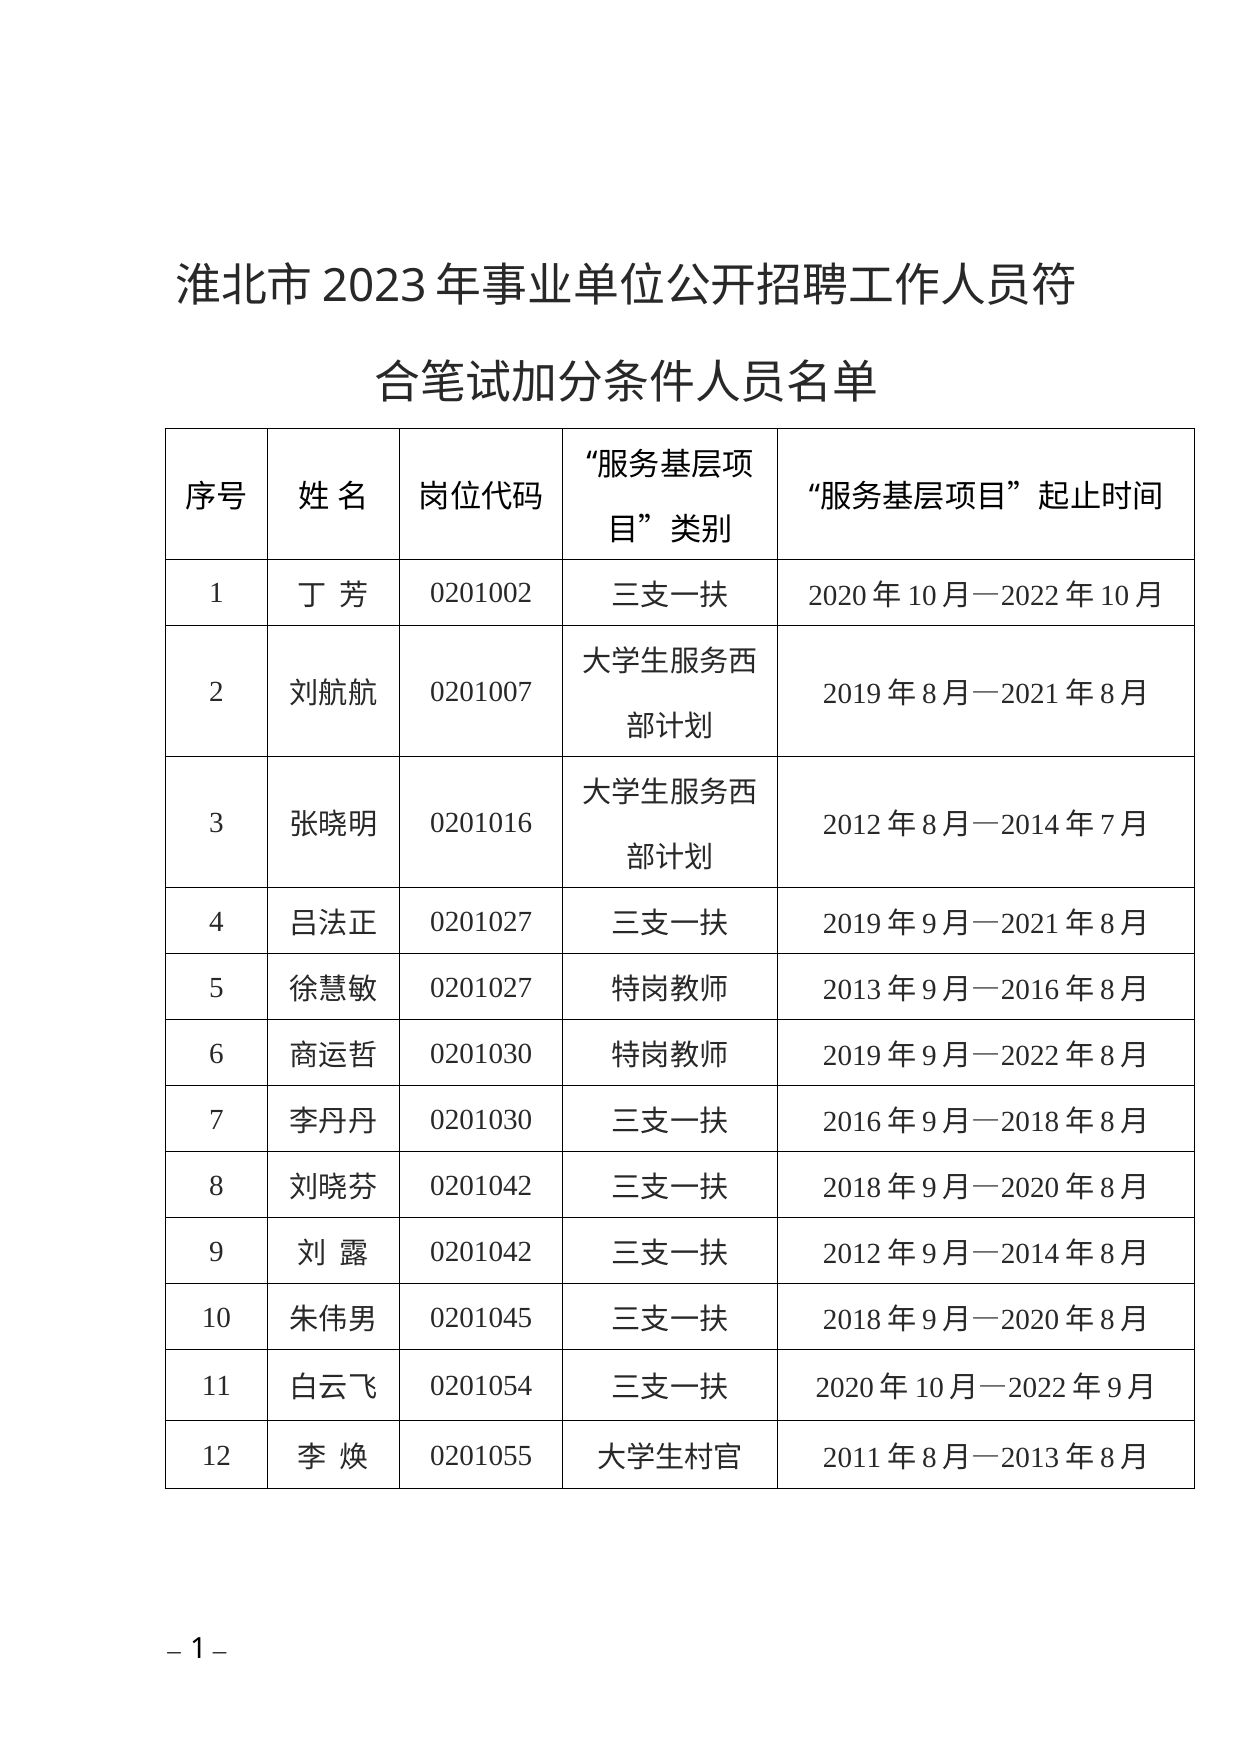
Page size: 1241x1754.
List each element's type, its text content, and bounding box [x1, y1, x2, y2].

table_cell 2019年9月—2021年8月 [778, 888, 1194, 953]
table_cell 8 [166, 1152, 267, 1217]
table_cell 5 [166, 954, 267, 1019]
table_cell 3 [166, 757, 267, 887]
table_cell 商运哲 [268, 1020, 399, 1085]
table_cell 三支一扶 [563, 1152, 777, 1217]
table_cell 6 [166, 1020, 267, 1085]
table_header 序号 [166, 429, 267, 559]
table_cell 吕法正 [268, 888, 399, 953]
table_cell 张晓明 [268, 757, 399, 887]
table_cell 刘 露 [268, 1218, 399, 1283]
table_cell 0201002 [400, 560, 562, 625]
table_cell 三支一扶 [563, 1218, 777, 1283]
table_cell 大学生村官 [563, 1421, 777, 1488]
table_cell 三支一扶 [563, 888, 777, 953]
table_cell 2020年10月—2022年9月 [778, 1350, 1194, 1419]
table_cell 12 [166, 1421, 267, 1488]
table_cell 2012年8月—2014年7月 [778, 757, 1194, 887]
table_cell 三支一扶 [563, 560, 777, 625]
table_cell 三支一扶 [563, 1284, 777, 1349]
table_cell 0201007 [400, 626, 562, 756]
table_cell 2016年9月—2018年8月 [778, 1086, 1194, 1151]
table_cell 2 [166, 626, 267, 756]
table_cell 徐慧敏 [268, 954, 399, 1019]
table_cell 0201016 [400, 757, 562, 887]
table_cell 0201055 [400, 1421, 562, 1488]
table_cell 2019年8月—2021年8月 [778, 626, 1194, 756]
table_cell 1 [166, 560, 267, 625]
table_cell 2012年9月—2014年8月 [778, 1218, 1194, 1283]
table_cell 0201042 [400, 1218, 562, 1283]
table_cell 白云飞 [268, 1350, 399, 1419]
table_header 姓 名 [268, 429, 399, 559]
table_cell 0201054 [400, 1350, 562, 1419]
table_cell 三支一扶 [563, 1086, 777, 1151]
table_cell 0201027 [400, 888, 562, 953]
table_cell 9 [166, 1218, 267, 1283]
table_cell 2011年8月—2013年8月 [778, 1421, 1194, 1488]
table_cell 0201027 [400, 954, 562, 1019]
table_cell 7 [166, 1086, 267, 1151]
table_cell 0201042 [400, 1152, 562, 1217]
table_cell 特岗教师 [563, 1020, 777, 1085]
table_cell 10 [166, 1284, 267, 1349]
table_cell 刘航航 [268, 626, 399, 756]
table_cell 2019年9月—2022年8月 [778, 1020, 1194, 1085]
table_cell 2020年10月—2022年10月 [778, 560, 1194, 625]
table_cell 11 [166, 1350, 267, 1419]
table_cell 李 焕 [268, 1421, 399, 1488]
table_cell 0201030 [400, 1086, 562, 1151]
table_header “服务基层项目”类别 [563, 429, 777, 559]
table_cell 0201045 [400, 1284, 562, 1349]
table_header 岗位代码 [400, 429, 562, 559]
table_cell 大学生服务西部计划 [563, 626, 777, 756]
table_cell 大学生服务西部计划 [563, 757, 777, 887]
table_cell 李丹丹 [268, 1086, 399, 1151]
text 淮北市2023年事业单位公开招聘工作人员符合笔试加分条件人员名单 [165, 233, 1087, 428]
table_cell 丁 芳 [268, 560, 399, 625]
table_cell 4 [166, 888, 267, 953]
table_header “服务基层项目”起止时间 [778, 429, 1194, 559]
table_cell 2018年9月—2020年8月 [778, 1284, 1194, 1349]
table_cell 0201030 [400, 1020, 562, 1085]
table_cell 2018年9月—2020年8月 [778, 1152, 1194, 1217]
table_cell 刘晓芬 [268, 1152, 399, 1217]
table_cell 2013年9月—2016年8月 [778, 954, 1194, 1019]
table_cell 特岗教师 [563, 954, 777, 1019]
table_cell 三支一扶 [563, 1350, 777, 1419]
table_cell 朱伟男 [268, 1284, 399, 1349]
